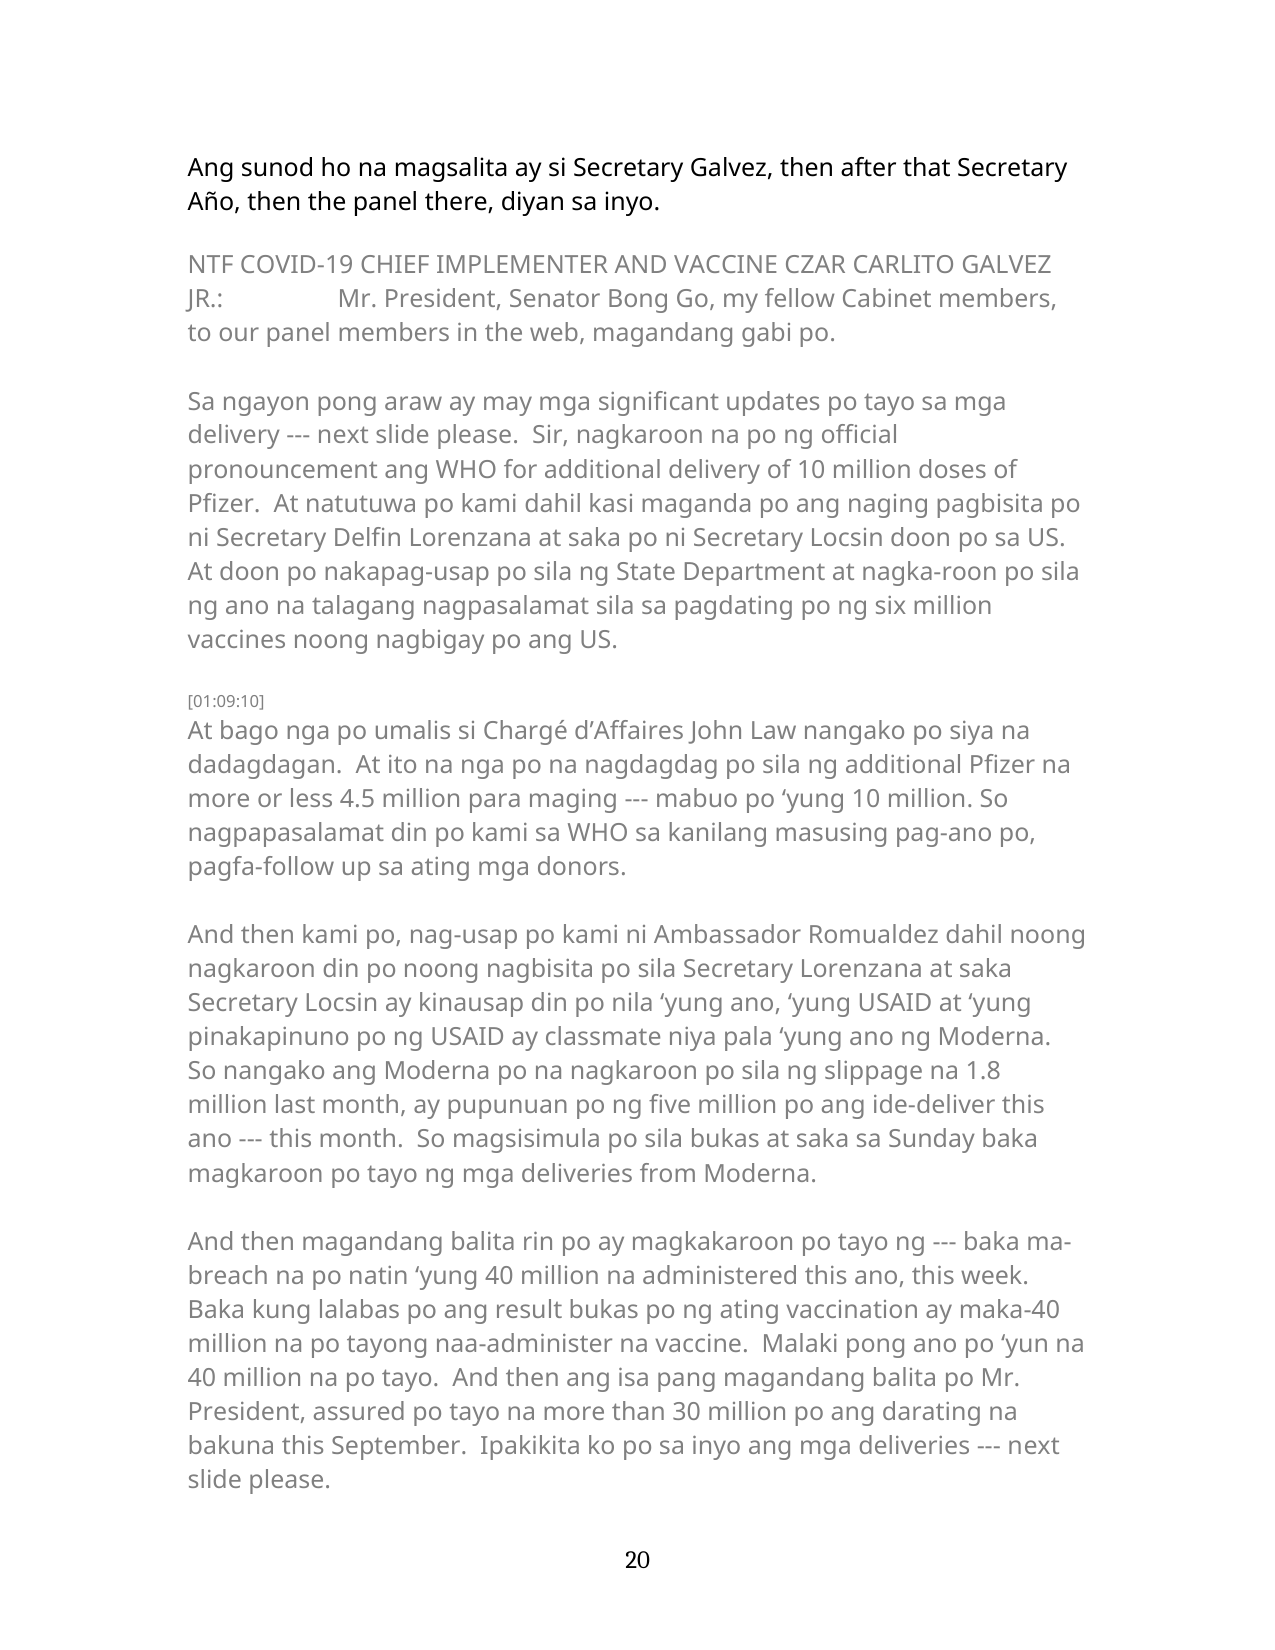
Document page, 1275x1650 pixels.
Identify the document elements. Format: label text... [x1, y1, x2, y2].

text And then magandang balita rin po ay magkakaroon po tayo ng --- baka ma-breach na po natin ‘yung 40 million na administered this ano, this week. Baka kung lalabas po ang result bukas po ng ating vaccination ay maka-40 million na po tayong naa-administer na vaccine. Malaki pong ano po ‘yun na 40 million na po tayo. And then ang isa pang magandang balita po Mr. President, assured po tayo na more than 30 million po ang darating na bakuna this September. Ipakikita ko po sa inyo ang mga deliveries --- next slide please. [187, 1223, 1087, 1496]
text Ang sunod ho na magsalita ay si Secretary Galvez, then after that Secretary Año, then the panel there, diyan sa inyo. [187, 150, 1087, 218]
text At bago nga po umalis si Chargé d’Affaires John Law nangako po siya na dadagdagan. At ito na nga po na nagdagdag po sila ng additional Pfizer na more or less 4.5 million para maging --- mabuo po ‘yung 10 million. So nagpapasalamat din po kami sa WHO sa kanilang masusing pag-ano po, pagfa-follow up sa ating mga donors. [187, 712, 1087, 883]
text [01:09:10] [187, 690, 1087, 712]
text NTF COVID-19 CHIEF IMPLEMENTER AND VACCINE CZAR CARLITO GALVEZ JR.: Mr. President, Senator Bong Go, my fellow Cabinet members, to our panel members in the web, magandang gabi po. [187, 247, 1087, 349]
text Sa ngayon pong araw ay may mga significant updates po tayo sa mga delivery --- next slide please. Sir, nagkaroon na po ng official pronouncement ang WHO for additional delivery of 10 million doses of Pfizer. At natutuwa po kami dahil kasi maganda po ang naging pagbisita po ni Secretary Delfin Lorenzana at saka po ni Secretary Locsin doon po sa US. At doon po nakapag-usap po sila ng State Department at nagka-roon po sila ng ano na talagang nagpasalamat sila sa pagdating po ng six million vaccines noong nagbigay po ang US. [187, 383, 1087, 656]
text And then kami po, nag-usap po kami ni Ambassador Romualdez dahil noong nagkaroon din po noong nagbisita po sila Secretary Lorenzana at saka Secretary Locsin ay kinausap din po nila ‘yung ano, ‘yung USAID at ‘yung pinakapinuno po ng USAID ay classmate niya pala ‘yung ano ng Moderna. So nangako ang Moderna po na nagkaroon po sila ng slippage na 1.8 million last month, ay pupunuan po ng five million po ang ide-deliver this ano --- this month. So magsisimula po sila bukas at saka sa Sunday baka magkaroon po tayo ng mga deliveries from Moderna. [187, 917, 1087, 1189]
